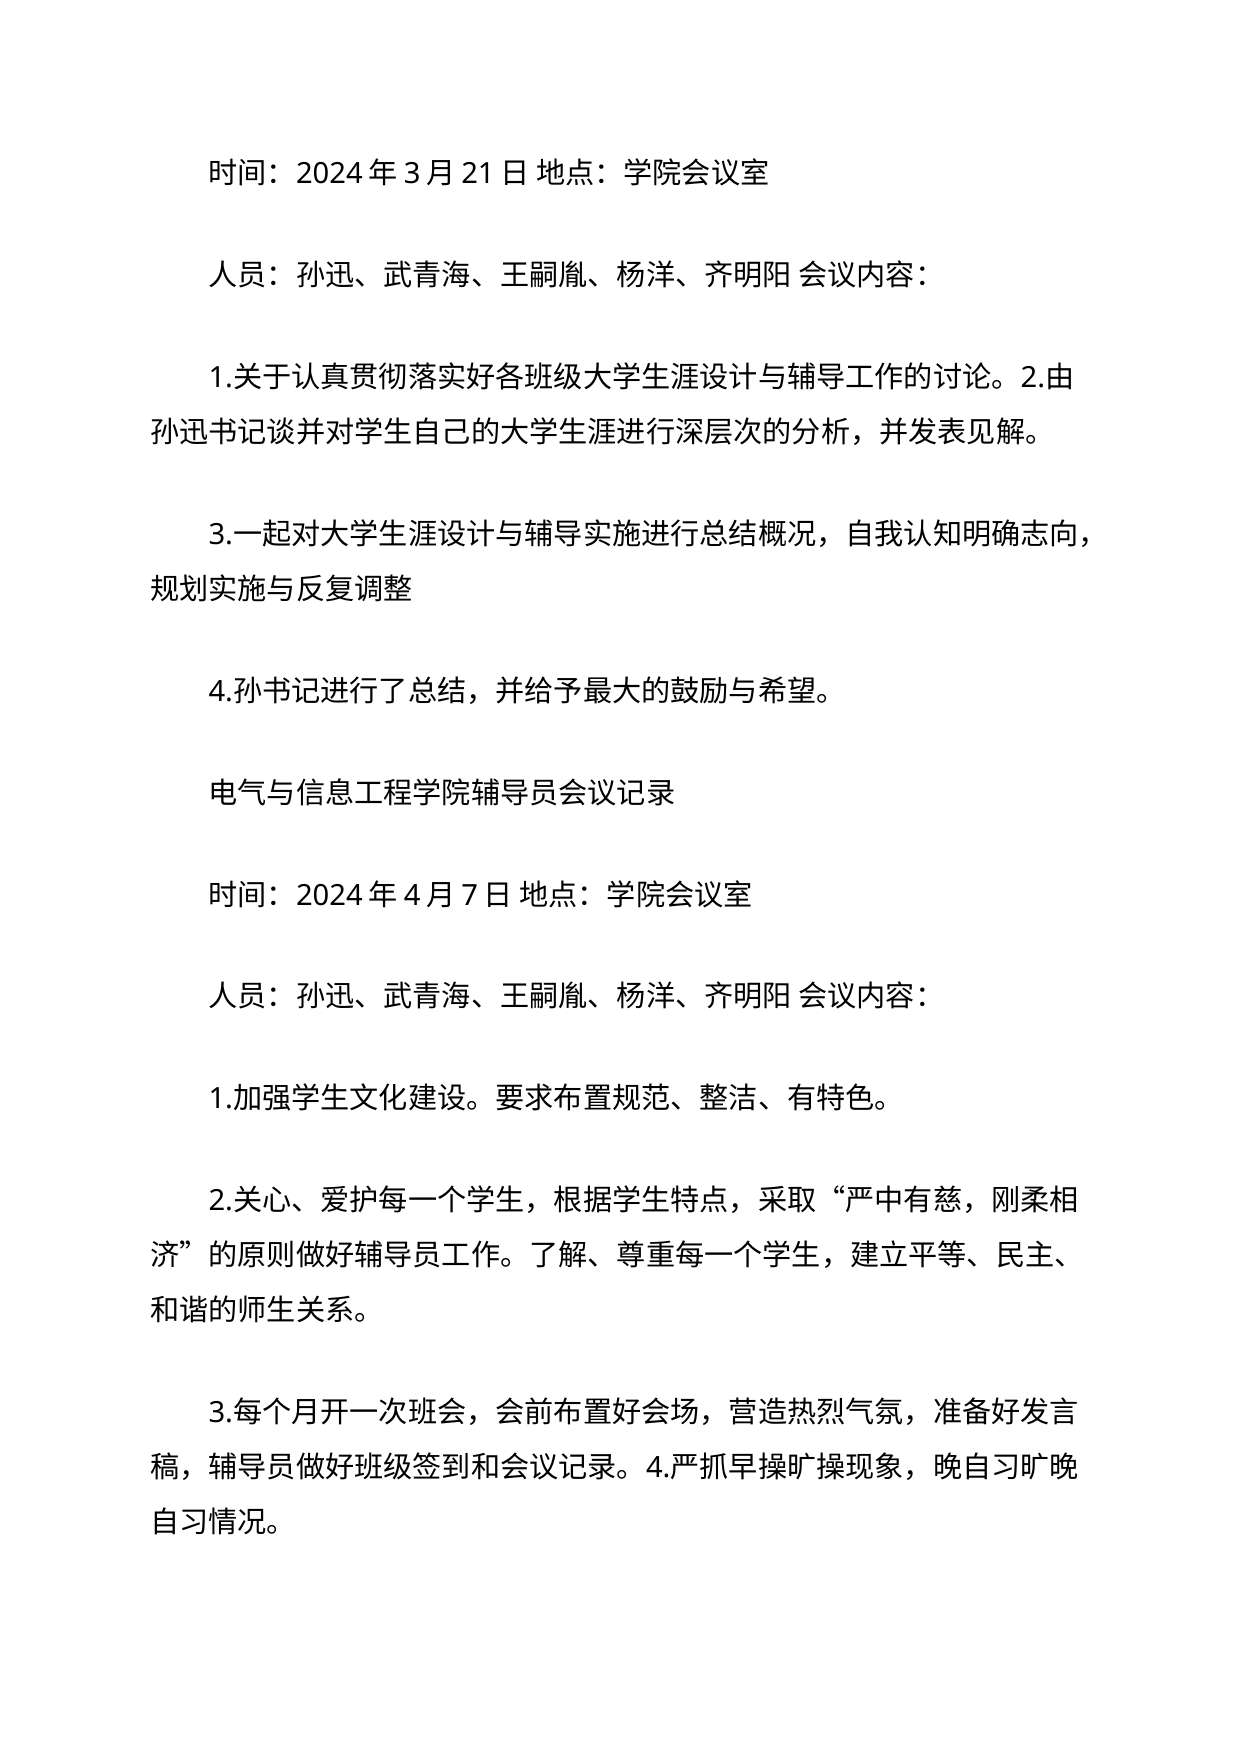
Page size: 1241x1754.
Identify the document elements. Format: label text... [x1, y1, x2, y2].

text 时间：2024年3月21日 地点：学院会议室 [150, 150, 1090, 192]
text 3.一起对大学生涯设计与辅导实施进行总结概况，自我认知明确志向，规划实施与反复调整 [150, 511, 1090, 608]
text 1.加强学生文化建设。要求布置规范、整洁、有特色。 [150, 1075, 1090, 1117]
text 4.孙书记进行了总结，并给予最大的鼓励与希望。 [150, 667, 1090, 710]
text 时间：2024年4月7日 地点：学院会议室 [150, 871, 1090, 913]
text 人员：孙迅、武青海、王嗣胤、杨洋、齐明阳 会议内容： [150, 973, 1090, 1015]
text 人员：孙迅、武青海、王嗣胤、杨洋、齐明阳 会议内容： [150, 252, 1090, 294]
text 2.关心、爱护每一个学生，根据学生特点，采取“严中有慈，刚柔相济”的原则做好辅导员工作。了解、尊重每一个学生，建立平等、民主、和谐的师生关系。 [150, 1177, 1090, 1329]
text 电气与信息工程学院辅导员会议记录 [150, 769, 1090, 812]
text 1.关于认真贯彻落实好各班级大学生涯设计与辅导工作的讨论。2.由孙迅书记谈并对学生自己的大学生涯进行深层次的分析，并发表见解。 [150, 354, 1090, 451]
text 3.每个月开一次班会，会前布置好会场，营造热烈气氛，准备好发言稿，辅导员做好班级签到和会议记录。4.严抓早操旷操现象，晚自习旷晚自习情况。 [150, 1388, 1090, 1541]
